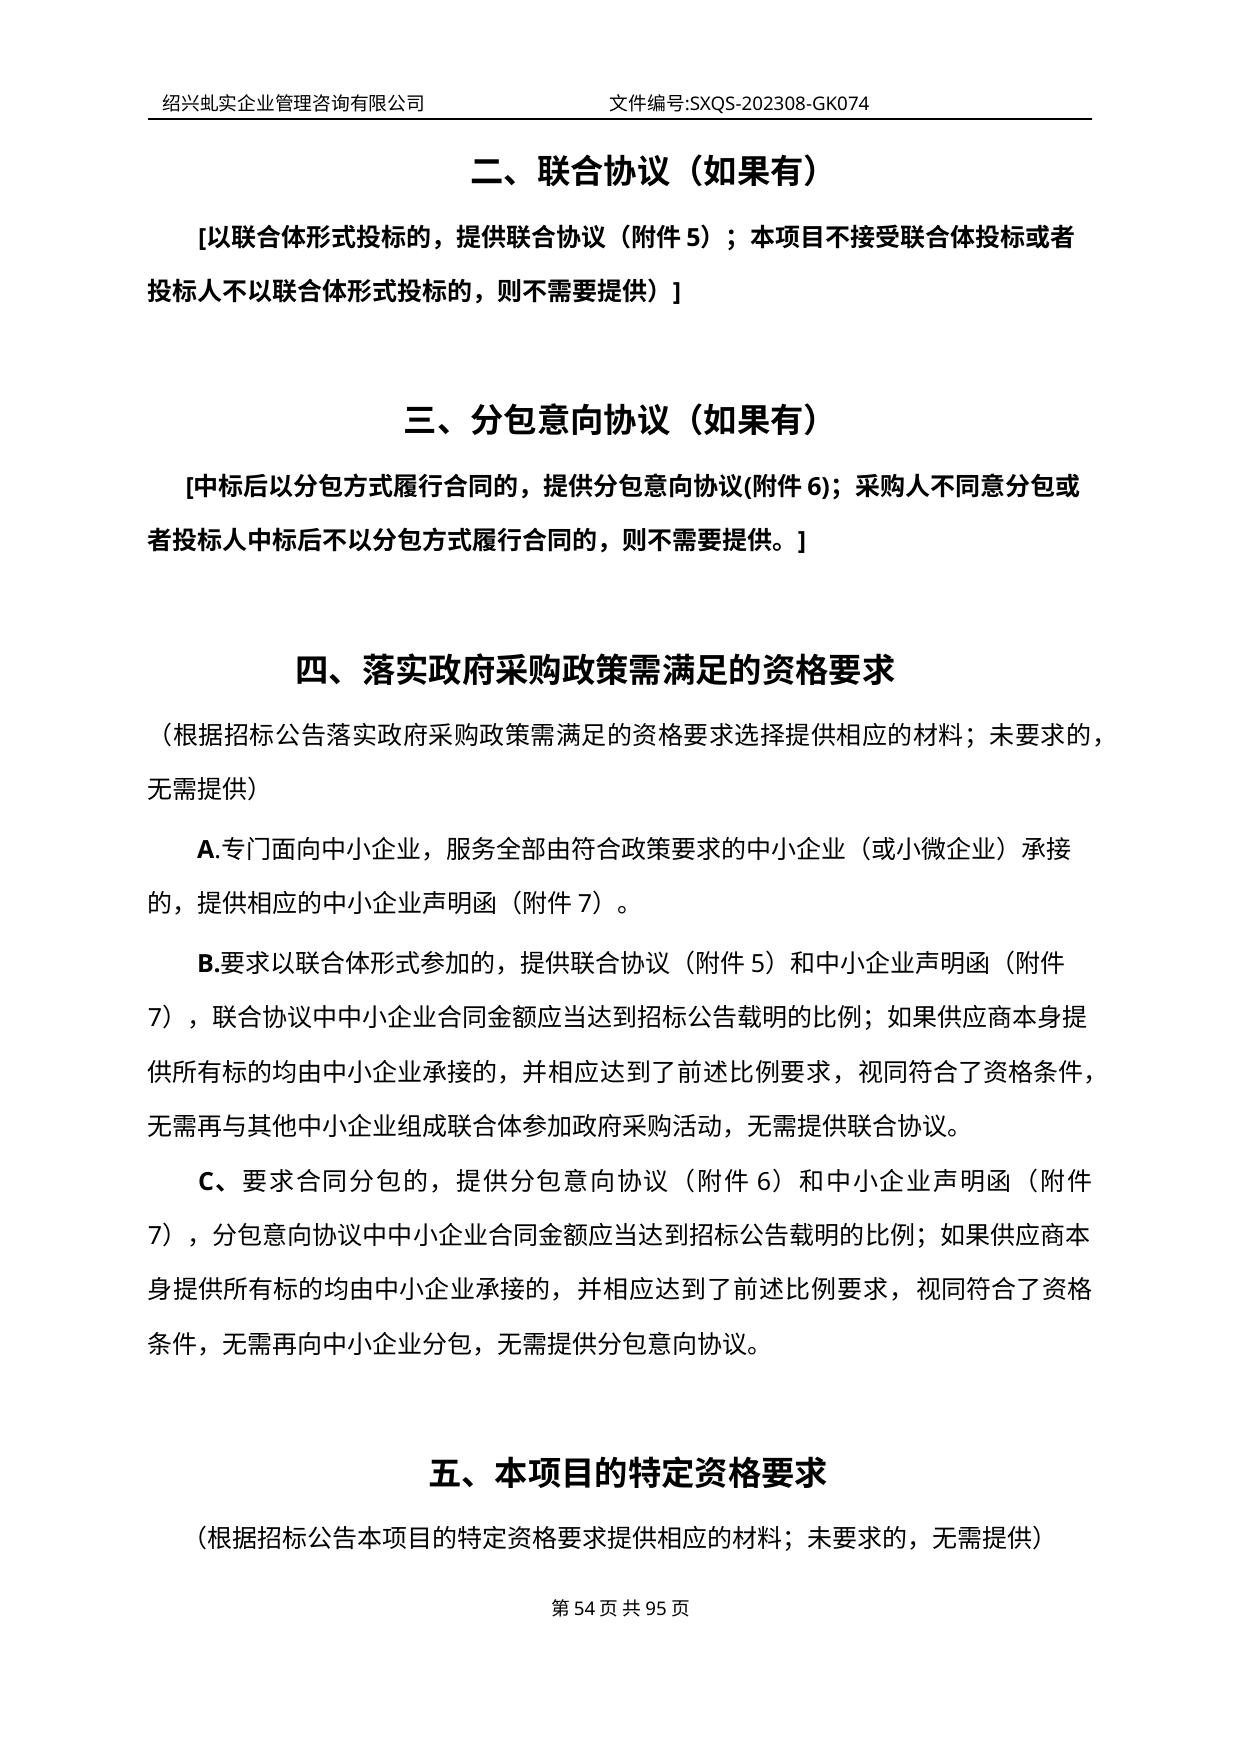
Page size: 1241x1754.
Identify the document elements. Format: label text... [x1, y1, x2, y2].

text C、要求合同分包的，提供分包意向协议（附件6）和中小企业声明函（附件7），分包意向协议中中小企业合同金额应当达到招标公告载明的比例；如果供应商本身提供所有标的均由中小企业承接的，并相应达到了前述比例要求，视同符合了资格条件，无需再向中小企业分包，无需提供分包意向协议。 [148, 1161, 1092, 1360]
text [以联合体形式投标的，提供联合协议（附件5）；本项目不接受联合体投标或者投标人不以联合体形式投标的，则不需要提供）] [148, 217, 1092, 308]
text （根据招标公告本项目的特定资格要求提供相应的材料；未要求的，无需提供） [148, 1519, 1092, 1555]
text A.专门面向中小企业，服务全部由符合政策要求的中小企业（或小微企业）承接的，提供相应的中小企业声明函（附件7）。 [148, 829, 1092, 920]
text B.要求以联合体形式参加的，提供联合协议（附件5）和中小企业声明函（附件7），联合协议中中小企业合同金额应当达到招标公告载明的比例；如果供应商本身提供所有标的均由中小企业承接的，并相应达到了前述比例要求，视同符合了资格条件，无需再与其他中小企业组成联合体参加政府采购活动，无需提供联合协议。 [148, 943, 1092, 1143]
text 二、联合协议（如果有） [148, 145, 1092, 193]
text 四、落实政府采购政策需满足的资格要求 [148, 643, 1042, 692]
text 五、本项目的特定资格要求 [163, 1447, 1092, 1495]
text 三、分包意向协议（如果有） [148, 394, 1092, 442]
text （根据招标公告落实政府采购政策需满足的资格要求选择提供相应的材料；未要求的，无需提供） [148, 716, 1092, 806]
text [中标后以分包方式履行合同的，提供分包意向协议(附件6)；采购人不同意分包或者投标人中标后不以分包方式履行合同的，则不需要提供。] [148, 466, 1092, 557]
